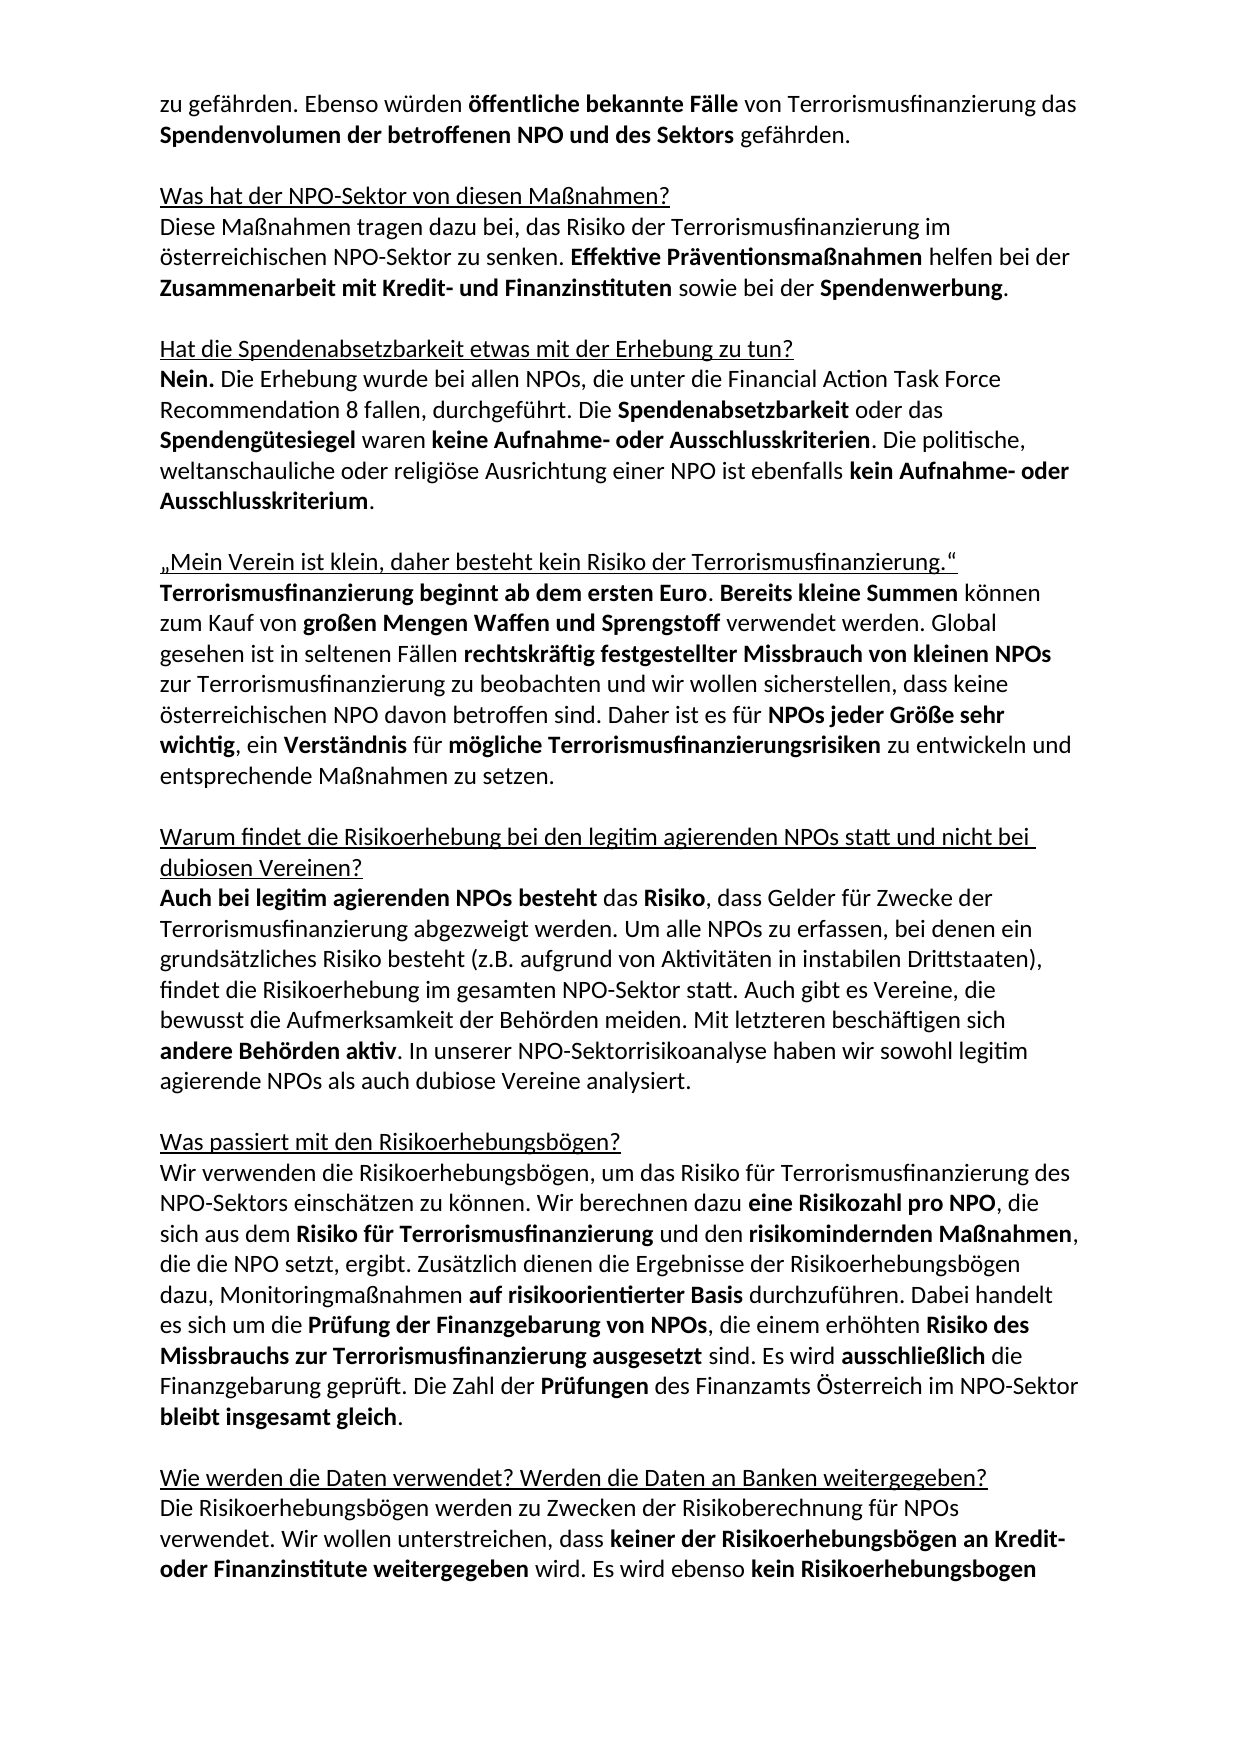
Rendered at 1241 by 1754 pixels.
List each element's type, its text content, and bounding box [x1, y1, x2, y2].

text „Mein Verein ist klein, daher besteht kein Risiko der Terrorismusfinanzierung.“ [159, 546, 1081, 577]
text Terrorismusfinanzierung beginnt ab dem ersten Euro. Bereits kleine Summen können zum Kauf von großen Mengen Waffen und Sprengstoff verwendet werden. Global gesehen ist in seltenen Fällen rechtskräftig festgestellter Missbrauch von kleinen NPOs zur Terrorismusfinanzierung zu beobachten und wir wollen sicherstellen, dass keine österreichischen NPO davon betroffen sind. Daher ist es für NPOs jeder Größe sehr wichtig, ein Verständnis für mögliche Terrorismusfinanzierungsrisiken zu entwickeln und entsprechende Maßnahmen zu setzen. [159, 577, 1081, 791]
text Diese Maßnahmen tragen dazu bei, das Risiko der Terrorismusfinanzierung im österreichischen NPO-Sektor zu senken. Effektive Präventionsmaßnahmen helfen bei der Zusammenarbeit mit Kredit- und Finanzinstituten sowie bei der Spendenwerbung. [159, 211, 1081, 302]
text Was hat der NPO-Sektor von diesen Maßnahmen? [159, 180, 1081, 211]
text Warum findet die Risikoerhebung bei den legitim agierenden NPOs statt und nicht bei dubiosen Vereinen? Auch bei legitim agierenden NPOs besteht das Risiko, dass Gelder für Zwecke der Terrorismusfinanzierung abgezweigt werden. Um alle NPOs zu erfassen, bei denen ein grundsätzliches Risiko besteht (z.B. aufgrund von Aktivitäten in instabilen Drittstaaten), findet die Risikoerhebung im gesamten NPO-Sektor statt. Auch gibt es Vereine, die bewusst die Aufmerksamkeit der Behörden meiden. Mit letzteren beschäftigen sich andere Behörden aktiv. In unserer NPO-Sektorrisikoanalyse haben wir sowohl legitim agierende NPOs als auch dubiose Vereine analysiert. [159, 821, 1081, 1096]
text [159, 89, 1081, 150]
text Wie werden die Daten verwendet? Werden die Daten an Banken weitergegeben? [159, 1462, 1081, 1493]
text Hat die Spendenabsetzbarkeit etwas mit der Erhebung zu tun? Nein. Die Erhebung wurde bei allen NPOs, die unter die Financial Action Task Force Recommendation 8 fallen, durchgeführt. Die Spendenabsetzbarkeit oder das Spendengütesiegel waren keine Aufnahme- oder Ausschlusskriterien. Die politische, weltanschauliche oder religiöse Ausrichtung einer NPO ist ebenfalls kein Aufnahme- oder Ausschlusskriterium. [159, 333, 1081, 516]
text Was passiert mit den Risikoerhebungsbögen? [159, 1126, 1081, 1157]
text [159, 1493, 1081, 1584]
text Wir verwenden die Risikoerhebungsbögen, um das Risiko für Terrorismusfinanzierung des NPO-Sektors einschätzen zu können. Wir berechnen dazu eine Risikozahl pro NPO, die sich aus dem Risiko für Terrorismusfinanzierung und den risikomindernden Maßnahmen, die die NPO setzt, ergibt. Zusätzlich dienen die Ergebnisse der Risikoerhebungsbögen dazu, Monitoringmaßnahmen auf risikoorientierter Basis durchzuführen. Dabei handelt es sich um die Prüfung der Finanzgebarung von NPOs, die einem erhöhten Risiko des Missbrauchs zur Terrorismusfinanzierung ausgesetzt sind. Es wird ausschließlich die Finanzgebarung geprüft. Die Zahl der Prüfungen des Finanzamts Österreich im NPO-Sektor bleibt insgesamt gleich. [159, 1157, 1081, 1432]
